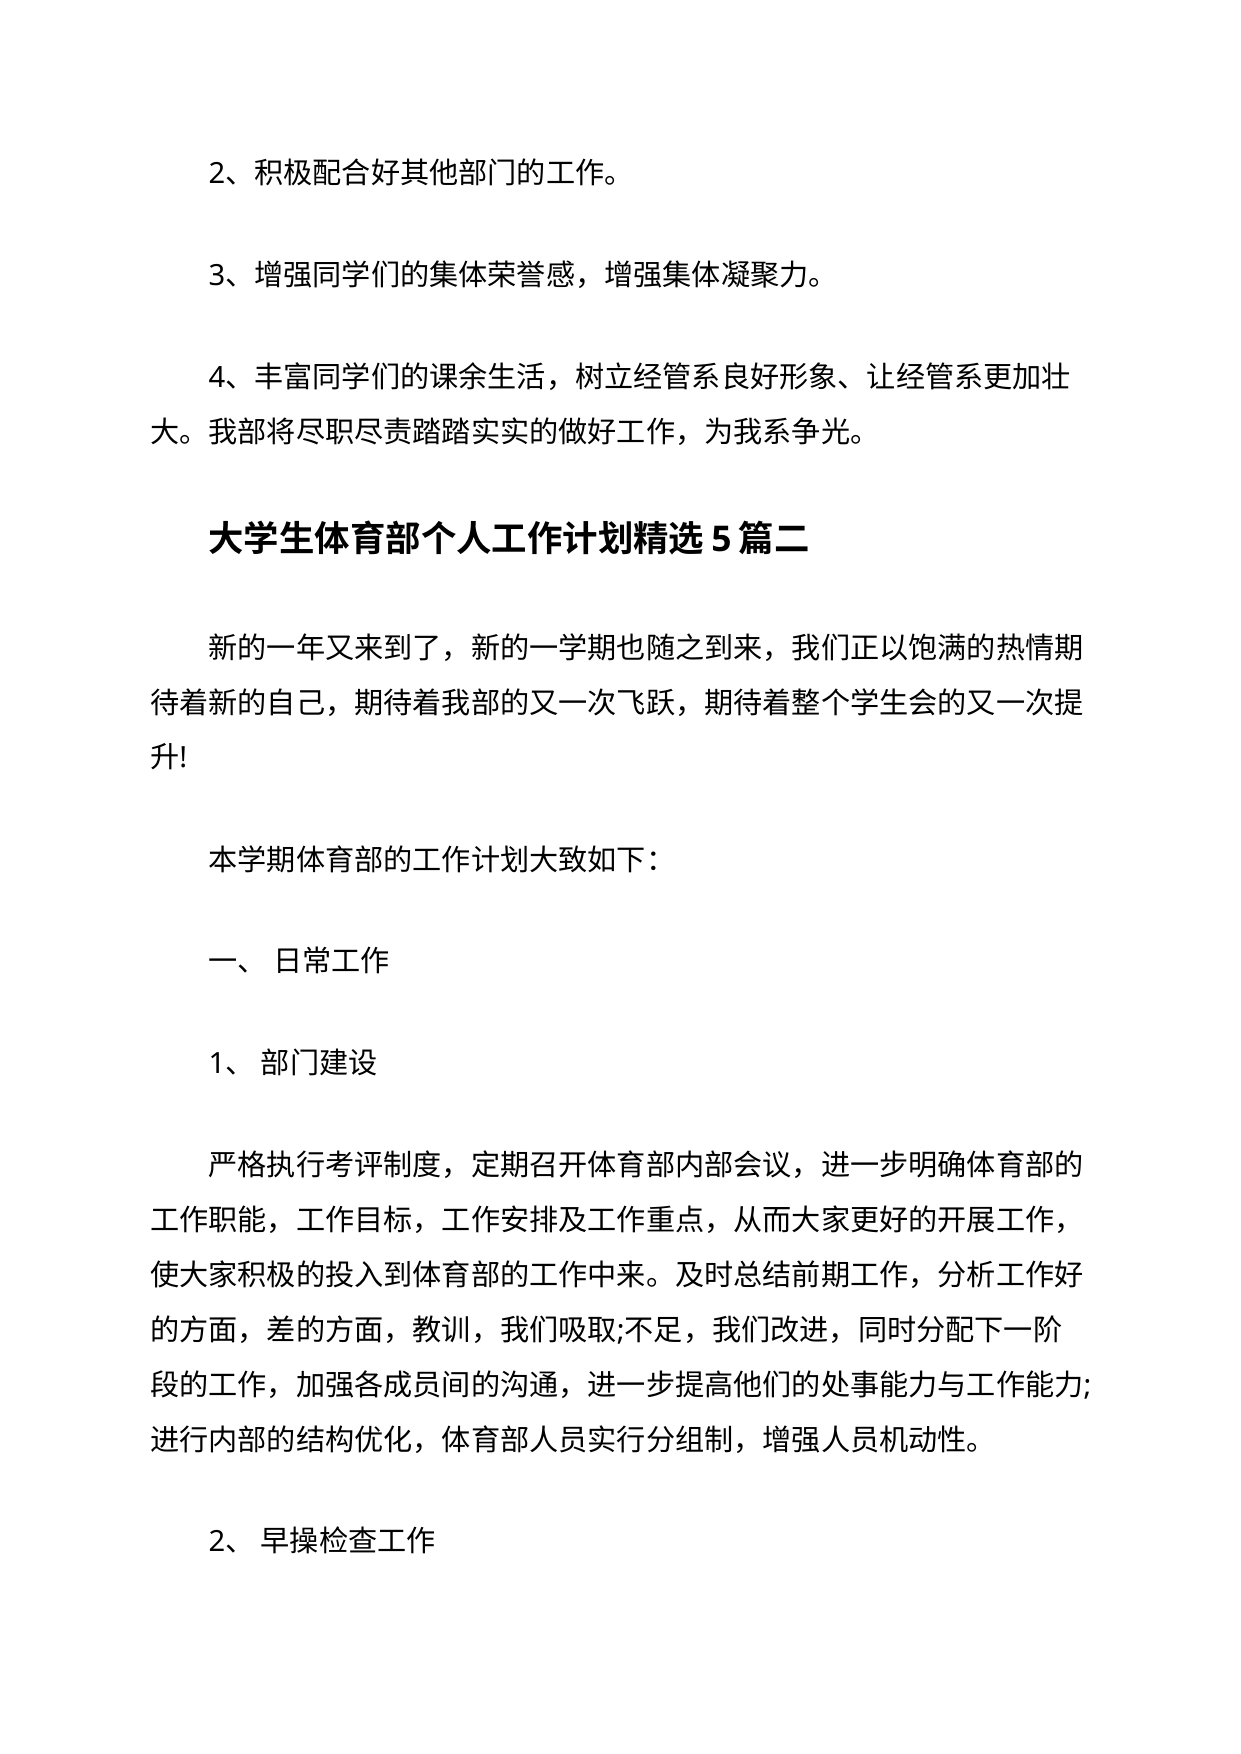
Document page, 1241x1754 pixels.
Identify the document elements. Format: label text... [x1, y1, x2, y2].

text 严格执行考评制度，定期召开体育部内部会议，进一步明确体育部的工作职能，工作目标，工作安排及工作重点，从而大家更好的开展工作，使大家积极的投入到体育部的工作中来。及时总结前期工作，分析工作好的方面，差的方面，教训，我们吸取;不足，我们改进，同时分配下一阶段的工作，加强各成员间的沟通，进一步提高他们的处事能力与工作能力;进行内部的结构优化，体育部人员实行分组制，增强人员机动性。 [150, 1142, 1090, 1458]
text 一、 日常工作 [150, 938, 1090, 980]
text 本学期体育部的工作计划大致如下： [150, 836, 1090, 878]
text 2、积极配合好其他部门的工作。 [150, 150, 1090, 192]
text 大学生体育部个人工作计划精选5篇二 [150, 511, 1090, 562]
text 2、 早操检查工作 [150, 1518, 1090, 1560]
text 新的一年又来到了，新的一学期也随之到来，我们正以饱满的热情期待着新的自己，期待着我部的又一次飞跃，期待着整个学生会的又一次提升! [150, 624, 1090, 776]
text 3、增强同学们的集体荣誉感，增强集体凝聚力。 [150, 252, 1090, 294]
text 4、丰富同学们的课余生活，树立经管系良好形象、让经管系更加壮大。我部将尽职尽责踏踏实实的做好工作，为我系争光。 [150, 354, 1090, 451]
text 1、 部门建设 [150, 1039, 1090, 1082]
